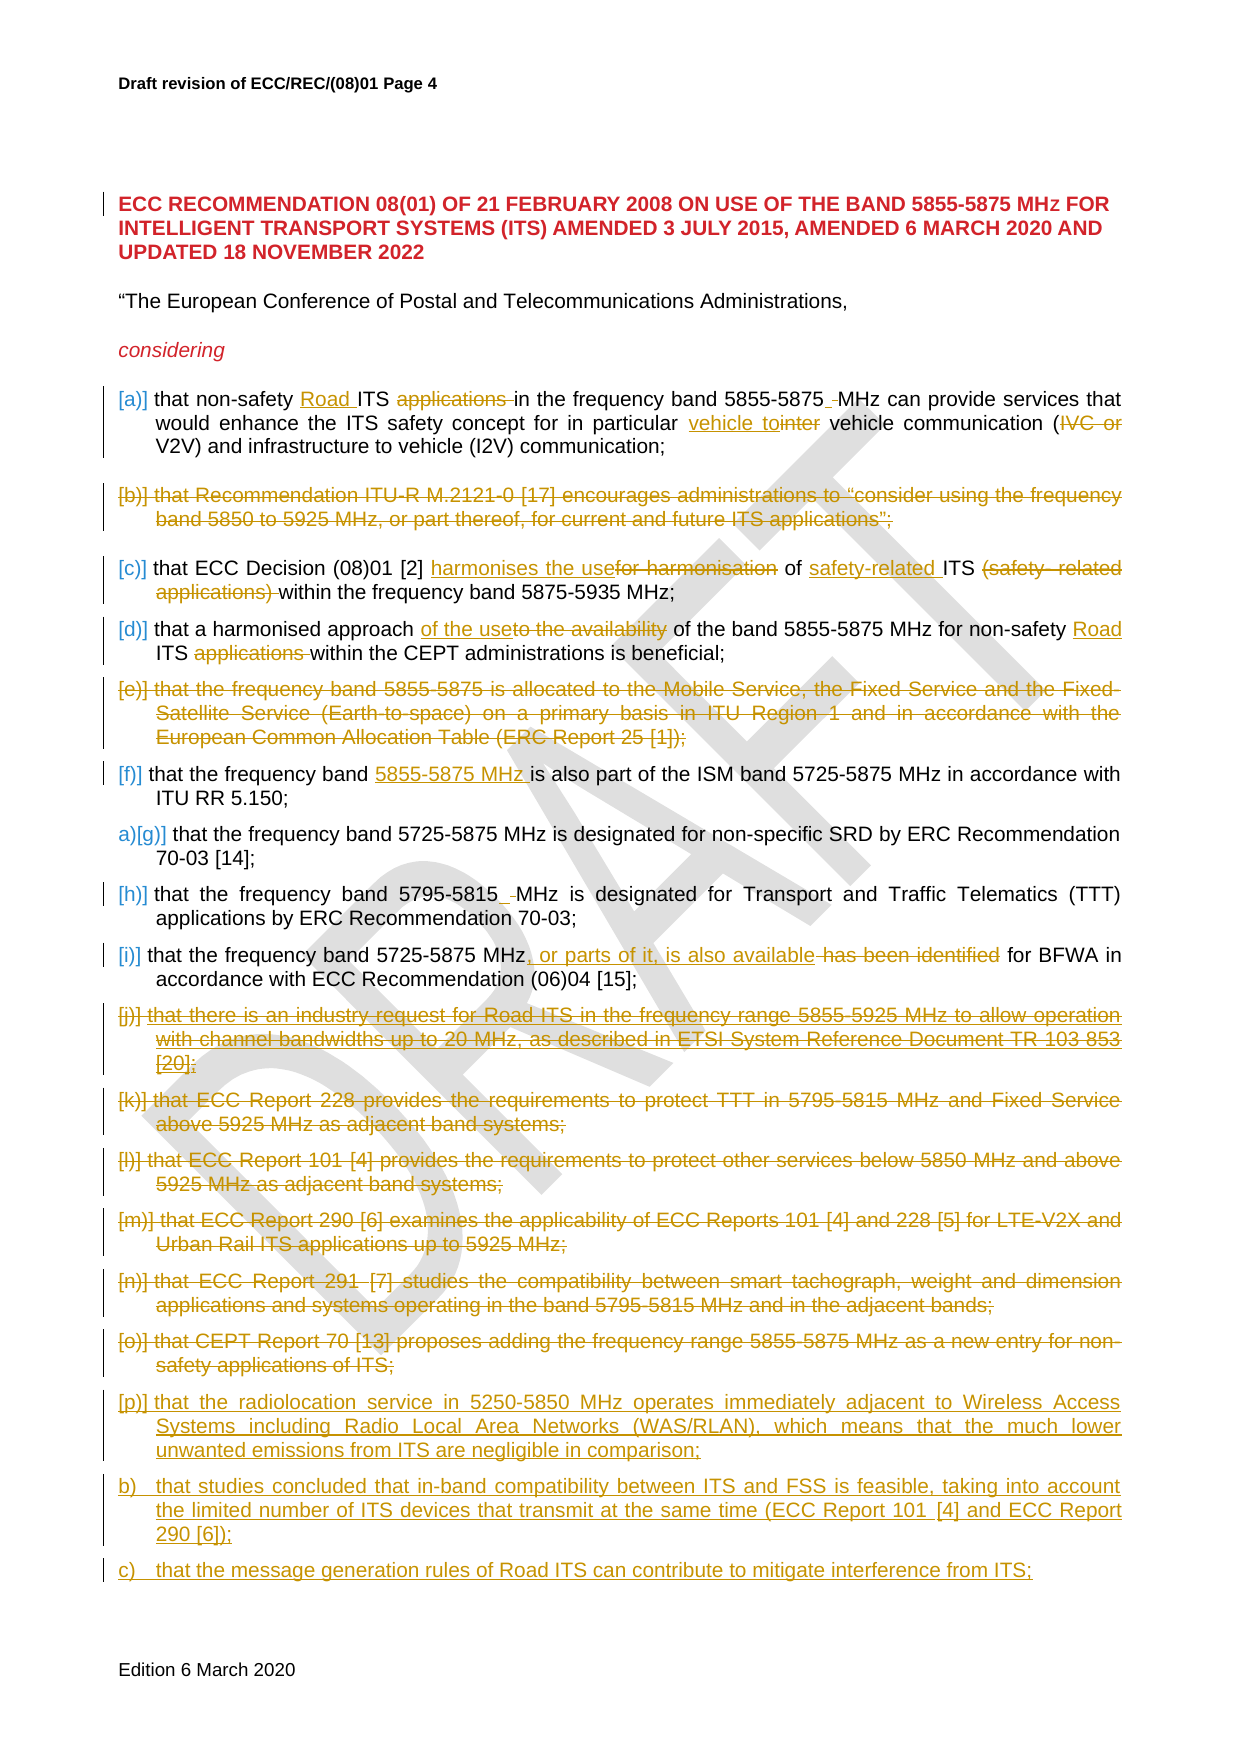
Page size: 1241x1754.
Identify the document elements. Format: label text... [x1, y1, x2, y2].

list that the frequency band 5725-5875 MHz is designated for non-specific SRD by ERC Recommendation 70-03 ; [118, 822, 1122, 870]
list that non-safety ITS in the frequency band 5855-5875MHz can provide services that would enhance the ITS safety concept for in particular vehicle communication (V2V) and infrastructure to vehicle (I2V) communication; [118, 386, 1122, 458]
list that a harmonised approach of the band 5855-5875 MHz for non-safety ITS within the CEPT administrations is beneficial; [118, 617, 1122, 664]
subtitle ECC recommendation 08(01) of 21 February 2008 on use of the band 5855-5875 MHz for intelligent transport systems (ITS) amended 3 july 2015, amended 6 March 2020 and updated 18 November 2022 [118, 192, 1122, 263]
list that the frequency band 5795-5815MHz is designated for Transport and Traffic Telematics (TTT) applications by ERC Recommendation 70-03; [118, 882, 1122, 930]
list that ECC Decision (08)01 of ITS within the frequency band 5875-5935 MHz; [118, 556, 1122, 604]
list that the frequency band is also part of the ISM band 5725-5875 MHz in accordance with ITU RR 5.150; [118, 761, 1122, 809]
text “The European Conference of Postal and Telecommunications Administrations, [118, 288, 1122, 312]
text considering [118, 337, 1122, 361]
list that the frequency band 5725-5875 MHz for BFWA in accordance with ECC Recommendation (06)04 ; [118, 943, 1122, 991]
